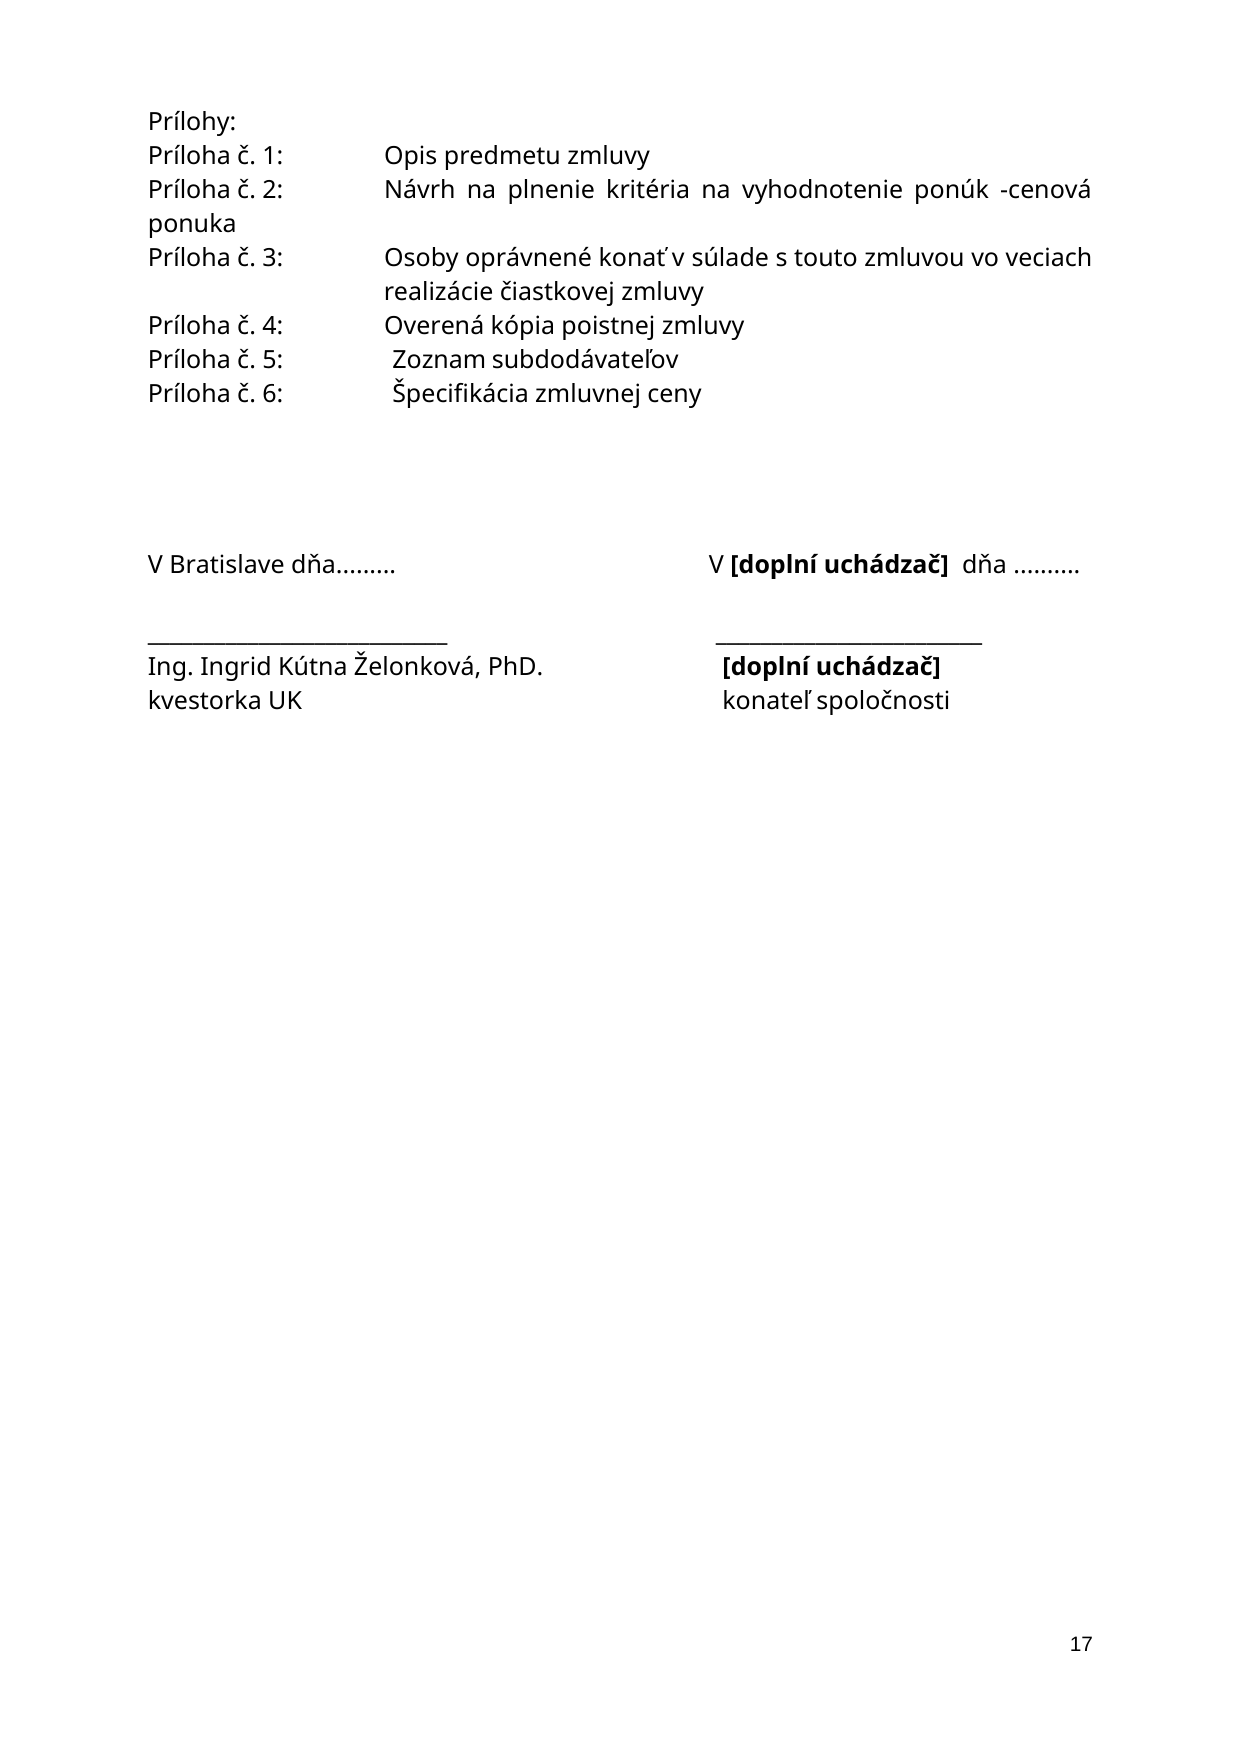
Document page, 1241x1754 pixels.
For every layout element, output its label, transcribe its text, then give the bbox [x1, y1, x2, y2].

text Ing. Ingrid Kútna Želonková, PhD. [doplní uchádzač] [148, 648, 1093, 682]
text Príloha č. 1: Opis predmetu zmluvy [148, 137, 1093, 172]
text Príloha č. 5: Zoznam subdodávateľov [148, 342, 1093, 376]
text Príloha č. 3: Osoby oprávnené konať v súlade s touto zmluvou vo veciach realizácie čiastkovej zmluvy [148, 240, 1093, 308]
text Príloha č. 2: Návrh na plnenie kritéria na vyhodnotenie ponúk -cenová ponuka [148, 172, 1093, 240]
text Príloha č. 6: Špecifikácia zmluvnej ceny [148, 376, 1093, 410]
text kvestorka UK konateľ spoločnosti [148, 682, 1093, 717]
text Príloha č. 4: Overená kópia poistnej zmluvy [148, 308, 1093, 342]
text Prílohy: [148, 103, 1093, 137]
text ___________________________ ________________________ [148, 614, 1093, 648]
text V Bratislave dňa......... V [doplní uchádzač] dňa .......... [148, 546, 1093, 580]
